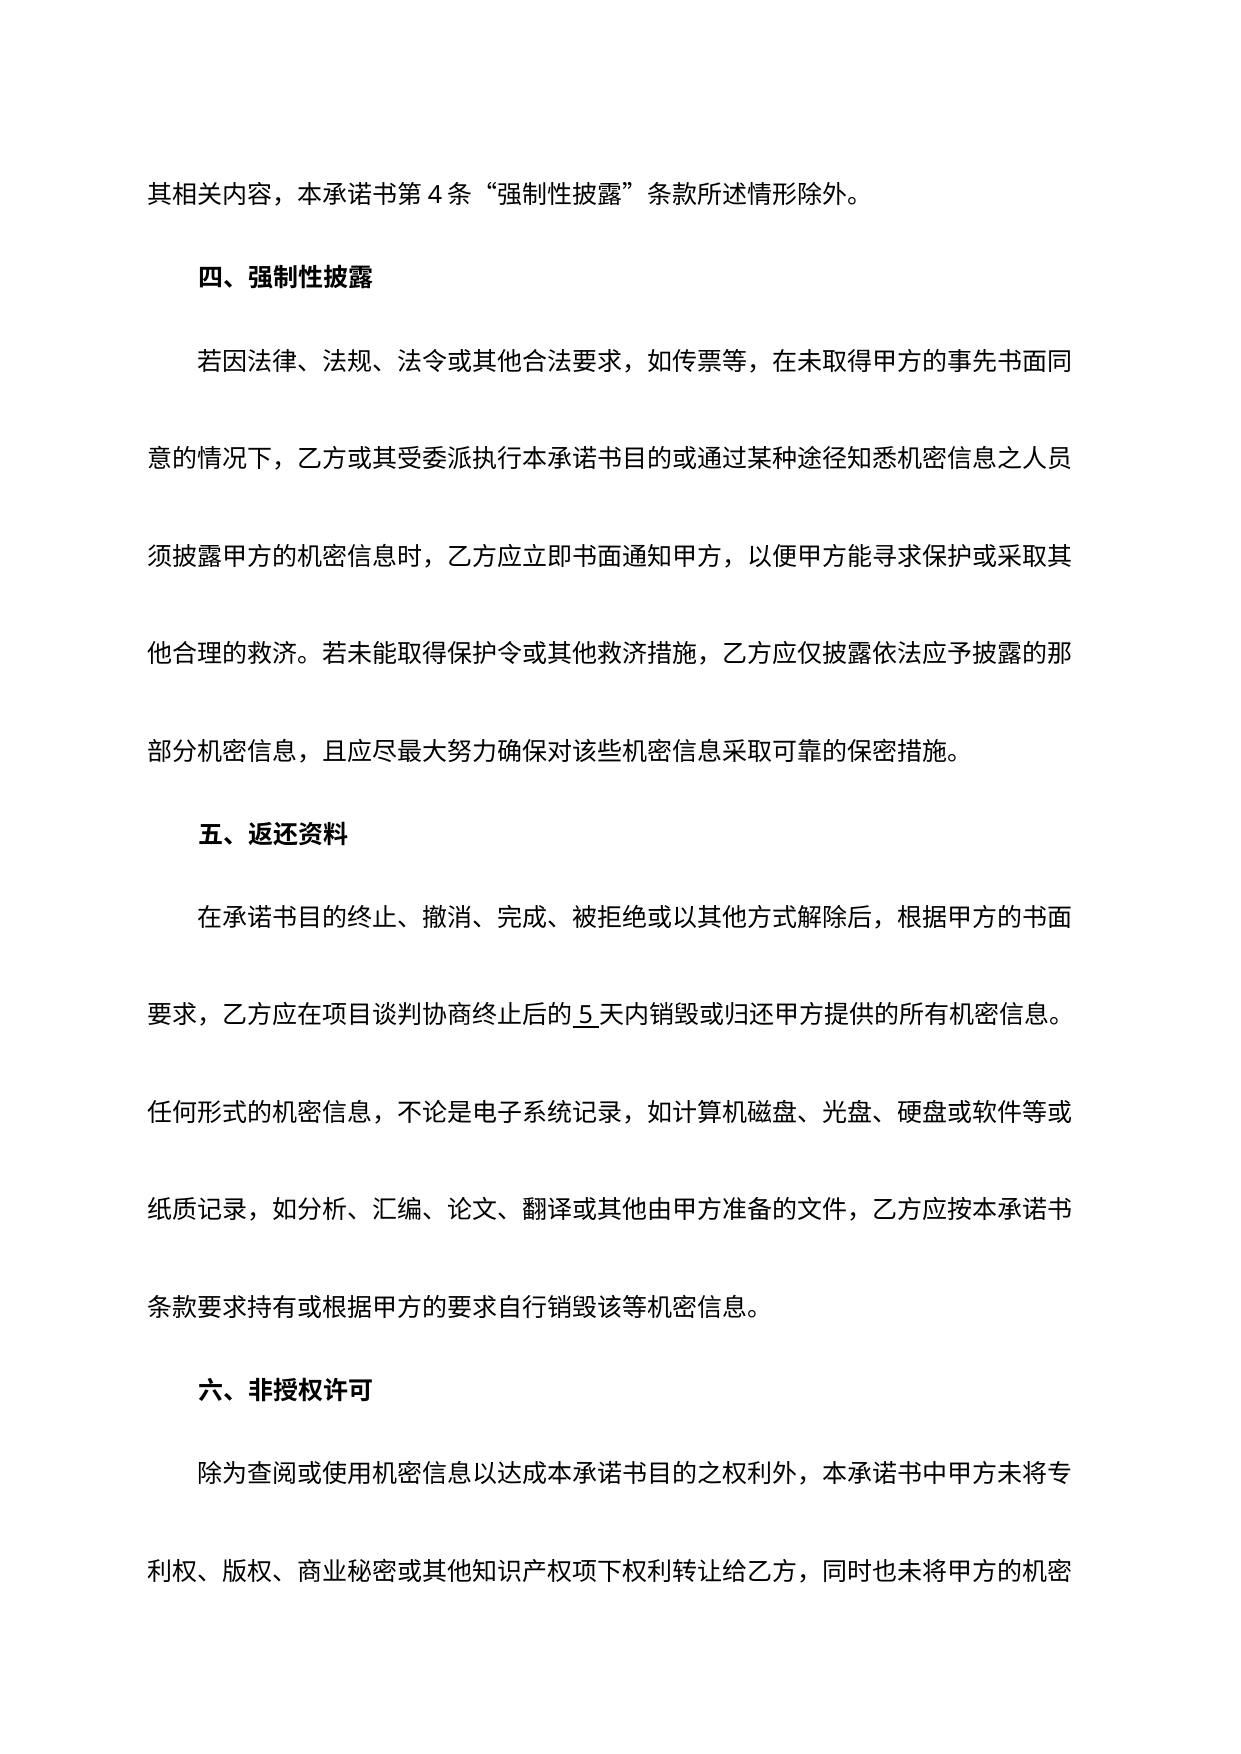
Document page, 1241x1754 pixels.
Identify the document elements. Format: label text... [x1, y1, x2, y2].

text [148, 1439, 1093, 1602]
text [148, 160, 1093, 225]
text 五、返还资料 [148, 800, 1093, 865]
text 六、非授权许可 [148, 1356, 1093, 1421]
text 四、强制性披露 [148, 243, 1093, 308]
text 若因法律、法规、法令或其他合法要求，如传票等，在未取得甲方的事先书面同意的情况下，乙方或其受委派执行本承诺书目的或通过某种途径知悉机密信息之人员须披露甲方的机密信息时，乙方应立即书面通知甲方，以便甲方能寻求保护或采取其他合理的救济。若未能取得保护令或其他救济措施，乙方应仅披露依法应予披露的那部分机密信息，且应尽最大努力确保对该些机密信息采取可靠的保密措施。 [148, 327, 1093, 782]
text 在承诺书目的终止、撤消、完成、被拒绝或以其他方式解除后，根据甲方的书面要求，乙方应在项目谈判协商终止后的 5 天内销毁或归还甲方提供的所有机密信息。任何形式的机密信息，不论是电子系统记录，如计算机磁盘、光盘、硬盘或软件等或纸质记录，如分析、汇编、论文、翻译或其他由甲方准备的文件，乙方应按本承诺书条款要求持有或根据甲方的要求自行销毁该等机密信息。 [148, 883, 1093, 1338]
